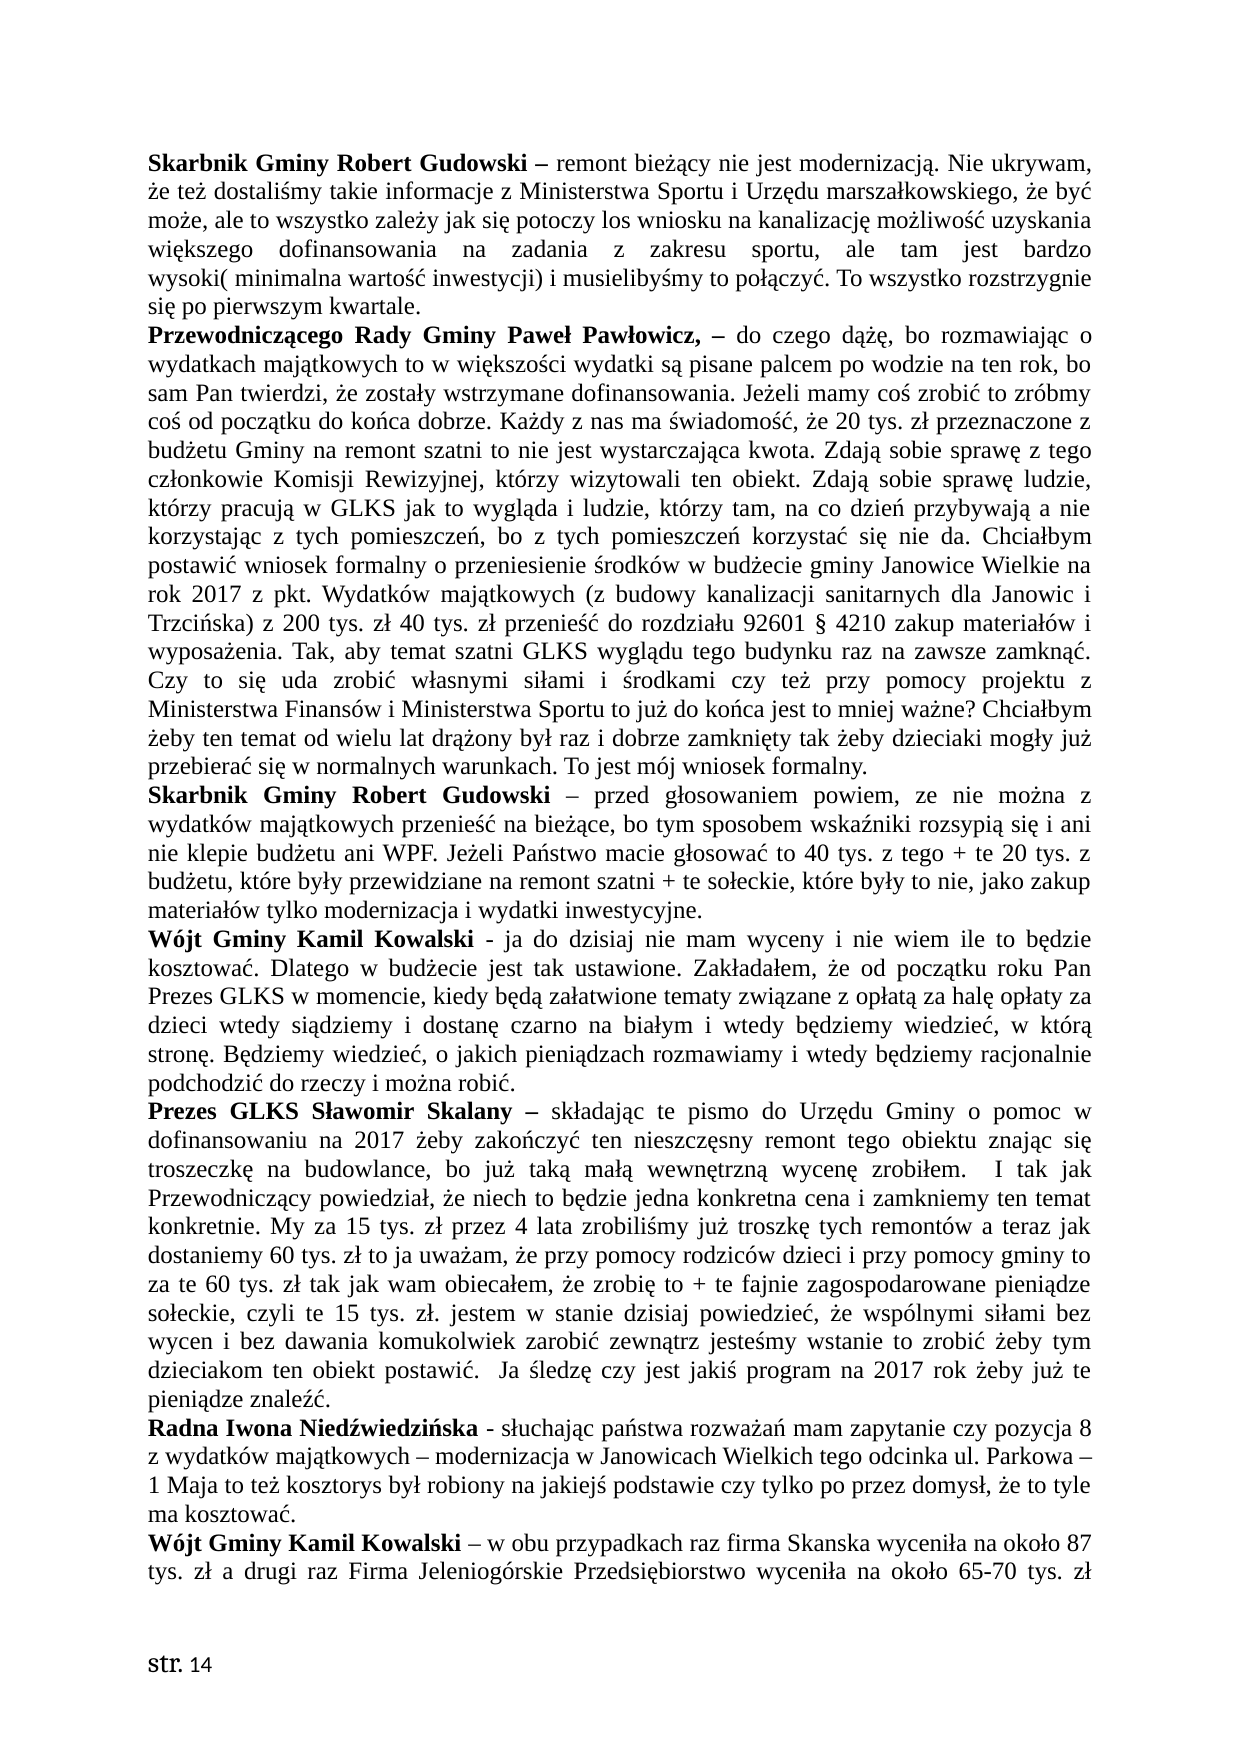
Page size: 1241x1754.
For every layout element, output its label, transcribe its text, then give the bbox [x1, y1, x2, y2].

text Skarbnik Gminy Robert Gudowski – przed głosowaniem powiem, ze nie można z wydatków majątkowych przenieść na bieżące, bo tym sposobem wskaźniki rozsypią się i ani nie klepie budżetu ani WPF. Jeżeli Państwo macie głosować to 40 tys. z tego + te 20 tys. z budżetu, które były przewidziane na remont szatni + te sołeckie, które były to nie, jako zakup materiałów tylko modernizacja i wydatki inwestycyjne. [148, 780, 1093, 924]
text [148, 1528, 1093, 1585]
text Radna Iwona Niedźwiedzińska - słuchając państwa rozważań mam zapytanie czy pozycja 8 z wydatków majątkowych – modernizacja w Janowicach Wielkich tego odcinka ul. Parkowa – 1 Maja to też kosztorys był robiony na jakiejś podstawie czy tylko po przez domysł, że to tyle ma kosztować. [148, 1413, 1093, 1528]
text Skarbnik Gminy Robert Gudowski – remont bieżący nie jest modernizacją. Nie ukrywam, że też dostaliśmy takie informacje z Ministerstwa Sportu i Urzędu marszałkowskiego, że być może, ale to wszystko zależy jak się potoczy los wniosku na kanalizację możliwość uzyskania większego dofinansowania na zadania z zakresu sportu, ale tam jest bardzo wysoki( minimalna wartość inwestycji) i musielibyśmy to połączyć. To wszystko rozstrzygnie się po pierwszym kwartale. [148, 148, 1093, 320]
text Wójt Gminy Kamil Kowalski - ja do dzisiaj nie mam wyceny i nie wiem ile to będzie kosztować. Dlatego w budżecie jest tak ustawione. Zakładałem, że od początku roku Pan Prezes GLKS w momencie, kiedy będą załatwione tematy związane z opłatą za halę opłaty za dzieci wtedy siądziemy i dostanę czarno na białym i wtedy będziemy wiedzieć, w którą stronę. Będziemy wiedzieć, o jakich pieniądzach rozmawiamy i wtedy będziemy racjonalnie podchodzić do rzeczy i można robić. [148, 924, 1093, 1096]
text Przewodniczącego Rady Gminy Paweł Pawłowicz, – do czego dążę, bo rozmawiając o wydatkach majątkowych to w większości wydatki są pisane palcem po wodzie na ten rok, bo sam Pan twierdzi, że zostały wstrzymane dofinansowania. Jeżeli mamy coś zrobić to zróbmy coś od początku do końca dobrze. Każdy z nas ma świadomość, że 20 tys. zł przeznaczone z budżetu Gminy na remont szatni to nie jest wystarczająca kwota. Zdają sobie sprawę z tego członkowie Komisji Rewizyjnej, którzy wizytowali ten obiekt. Zdają sobie sprawę ludzie, którzy pracują w GLKS jak to wygląda i ludzie, którzy tam, na co dzień przybywają a nie korzystając z tych pomieszczeń, bo z tych pomieszczeń korzystać się nie da. Chciałbym postawić wniosek formalny o przeniesienie środków w budżecie gminy Janowice Wielkie na rok 2017 z pkt. Wydatków majątkowych (z budowy kanalizacji sanitarnych dla Janowic i Trzcińska) z 200 tys. zł 40 tys. zł przenieść do rozdziału 92601 § 4210 zakup materiałów i wyposażenia. Tak, aby temat szatni GLKS wyglądu tego budynku raz na zawsze zamknąć. Czy to się uda zrobić własnymi siłami i środkami czy też przy pomocy projektu z Ministerstwa Finansów i Ministerstwa Sportu to już do końca jest to mniej ważne? Chciałbym żeby ten temat od wielu lat drążony był raz i dobrze zamknięty tak żeby dzieciaki mogły już przebierać się w normalnych warunkach. To jest mój wniosek formalny. [148, 320, 1093, 780]
text Prezes GLKS Sławomir Skalany – składając te pismo do Urzędu Gminy o pomoc w dofinansowaniu na 2017 żeby zakończyć ten nieszczęsny remont tego obiektu znając się troszeczkę na budowlance, bo już taką małą wewnętrzną wycenę zrobiłem. I tak jak Przewodniczący powiedział, że niech to będzie jedna konkretna cena i zamkniemy ten temat konkretnie. My za 15 tys. zł przez 4 lata zrobiliśmy już troszkę tych remontów a teraz jak dostaniemy 60 tys. zł to ja uważam, że przy pomocy rodziców dzieci i przy pomocy gminy to za te 60 tys. zł tak jak wam obiecałem, że zrobię to + te fajnie zagospodarowane pieniądze sołeckie, czyli te 15 tys. zł. jestem w stanie dzisiaj powiedzieć, że wspólnymi siłami bez wycen i bez dawania komukolwiek zarobić zewnątrz jesteśmy wstanie to zrobić żeby tym dzieciakom ten obiekt postawić. Ja śledzę czy jest jakiś program na 2017 rok żeby już te pieniądze znaleźć. [148, 1096, 1093, 1413]
